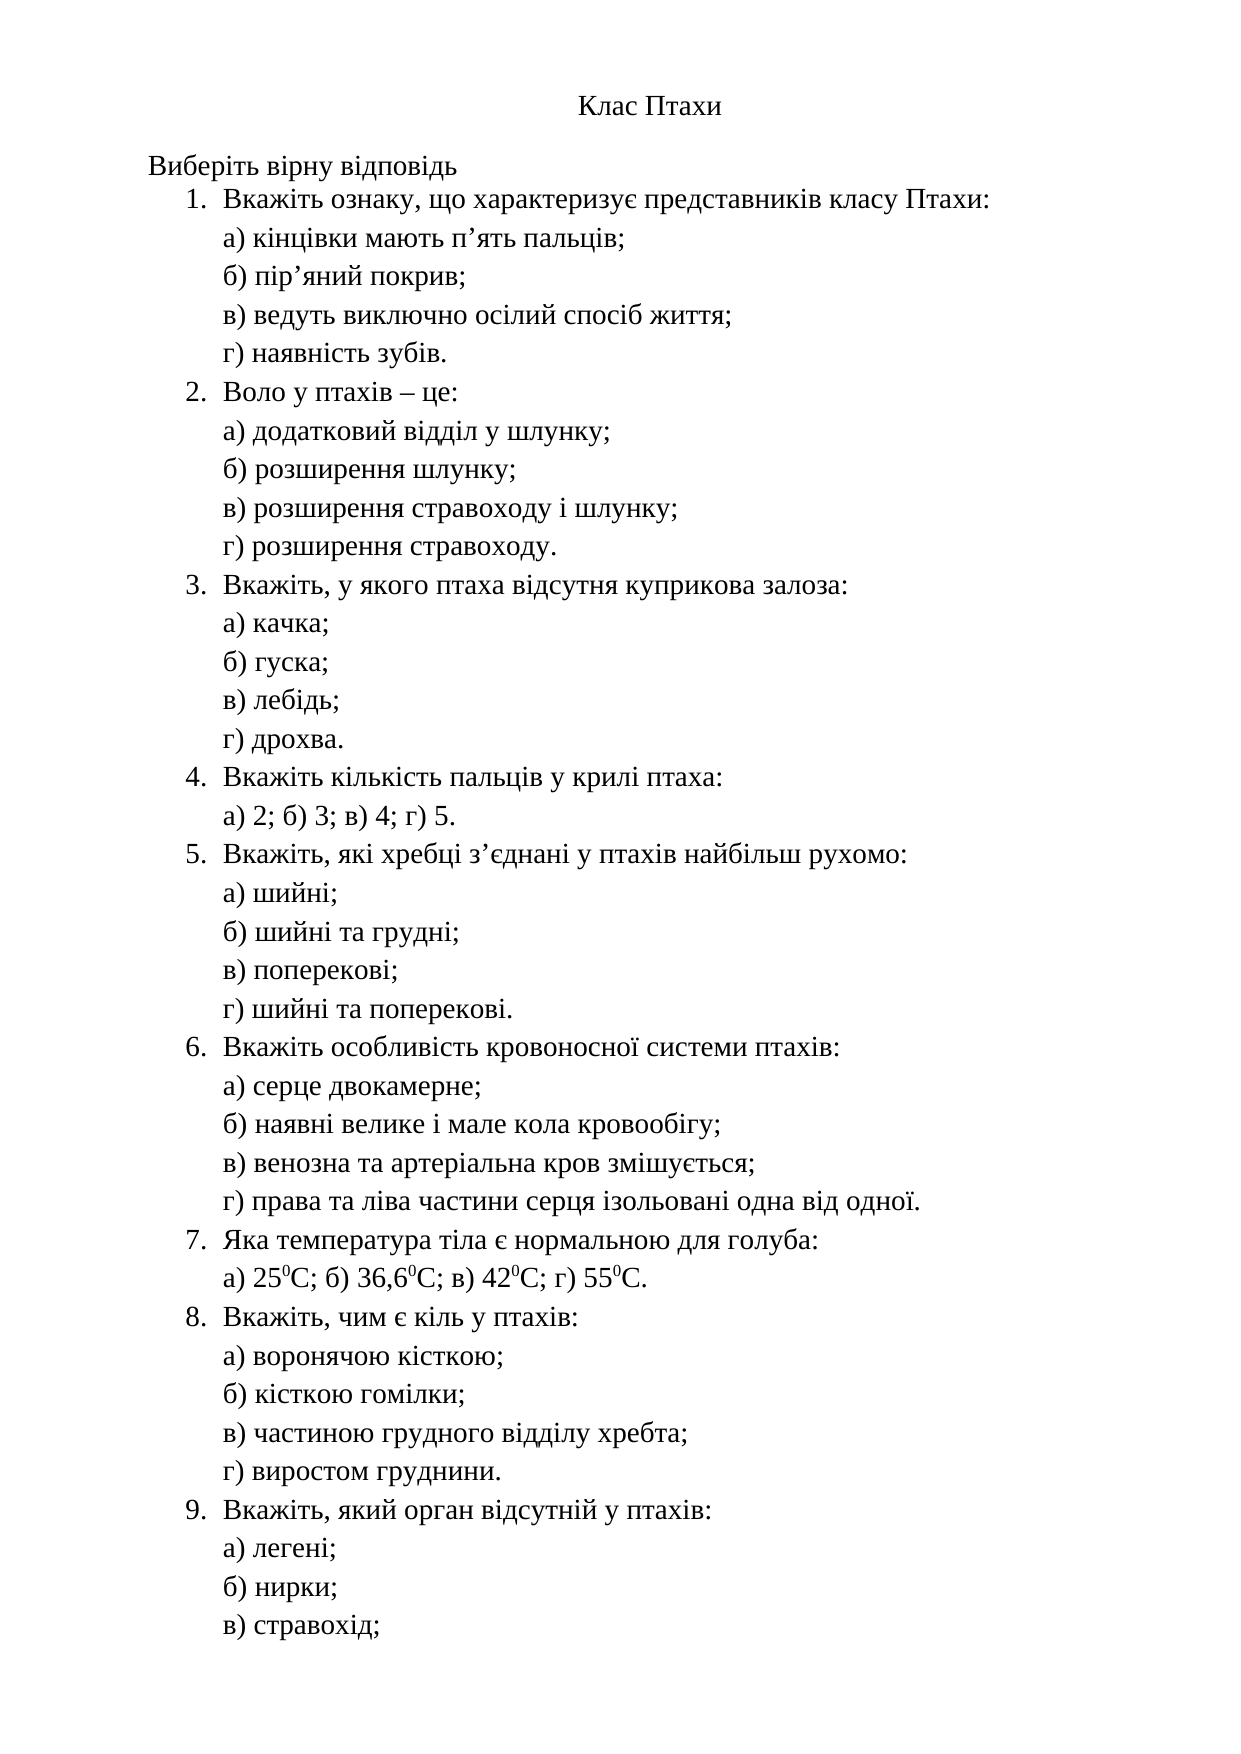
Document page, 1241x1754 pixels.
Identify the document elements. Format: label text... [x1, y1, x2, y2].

text а) кінцівки мають п’ять пальців; [223, 220, 1152, 253]
list Вкажіть кількість пальців у крилі птаха: [185, 759, 1152, 793]
text а) легені; [223, 1530, 1152, 1564]
text а) 2; б) 3; в) 4; г) 5. [223, 798, 1152, 832]
text а) воронячою кісткою; [223, 1338, 1152, 1371]
list Вкажіть ознаку, що характеризує представників класу Птахи: [185, 181, 1152, 215]
text а) качка; [223, 605, 1152, 639]
list Вкажіть, який орган відсутній у птахів: [185, 1492, 1152, 1525]
text б) кісткою гомілки; [223, 1376, 1152, 1410]
text в) розширення стравоходу і шлунку; [223, 490, 1152, 523]
text б) шийні та грудні; [223, 914, 1152, 947]
text Клас Птахи [148, 88, 1152, 122]
text г) дрохва. [223, 721, 1152, 754]
text а) шийні; [223, 875, 1152, 909]
text в) лебідь; [223, 682, 1152, 716]
text б) гуска; [223, 644, 1152, 677]
list Вкажіть, у якого птаха відсутня куприкова залоза: [185, 567, 1152, 600]
text г) права та ліва частини серця ізольовані одна від одної. [223, 1183, 1152, 1217]
text б) нирки; [223, 1569, 1152, 1602]
text а) додатковий відділ у шлунку; [223, 413, 1152, 446]
list Вкажіть, які хребці з’єднані у птахів найбільш рухомо: [185, 837, 1152, 870]
text в) ведуть виключно осілий спосіб життя; [223, 297, 1152, 331]
text в) стравохід; [223, 1607, 1152, 1641]
text Виберіть вірну відповідь [148, 148, 1152, 181]
list Воло у птахів – це: [185, 374, 1152, 408]
text в) поперекові; [223, 952, 1152, 986]
text а) серце двокамерне; [223, 1068, 1152, 1101]
text г) виростом груднини. [223, 1453, 1152, 1487]
list Вкажіть, чим є кіль у птахів: [185, 1299, 1152, 1333]
list Вкажіть особливість кровоносної системи птахів: [185, 1029, 1152, 1063]
text б) пір’яний покрив; [223, 258, 1152, 292]
text г) наявність зубів. [223, 336, 1152, 369]
text в) частиною грудного відділу хребта; [223, 1415, 1152, 1448]
list Яка температура тіла є нормальною для голуба: [185, 1222, 1152, 1256]
text г) розширення стравоходу. [223, 528, 1152, 562]
text б) розширення шлунку; [223, 451, 1152, 485]
text б) наявні велике і мале кола кровообігу; [223, 1106, 1152, 1140]
text а) 250С; б) 36,60С; в) 420С; г) 550С. [223, 1261, 1152, 1294]
text в) венозна та артеріальна кров змішується; [223, 1145, 1152, 1178]
text г) шийні та поперекові. [223, 991, 1152, 1024]
